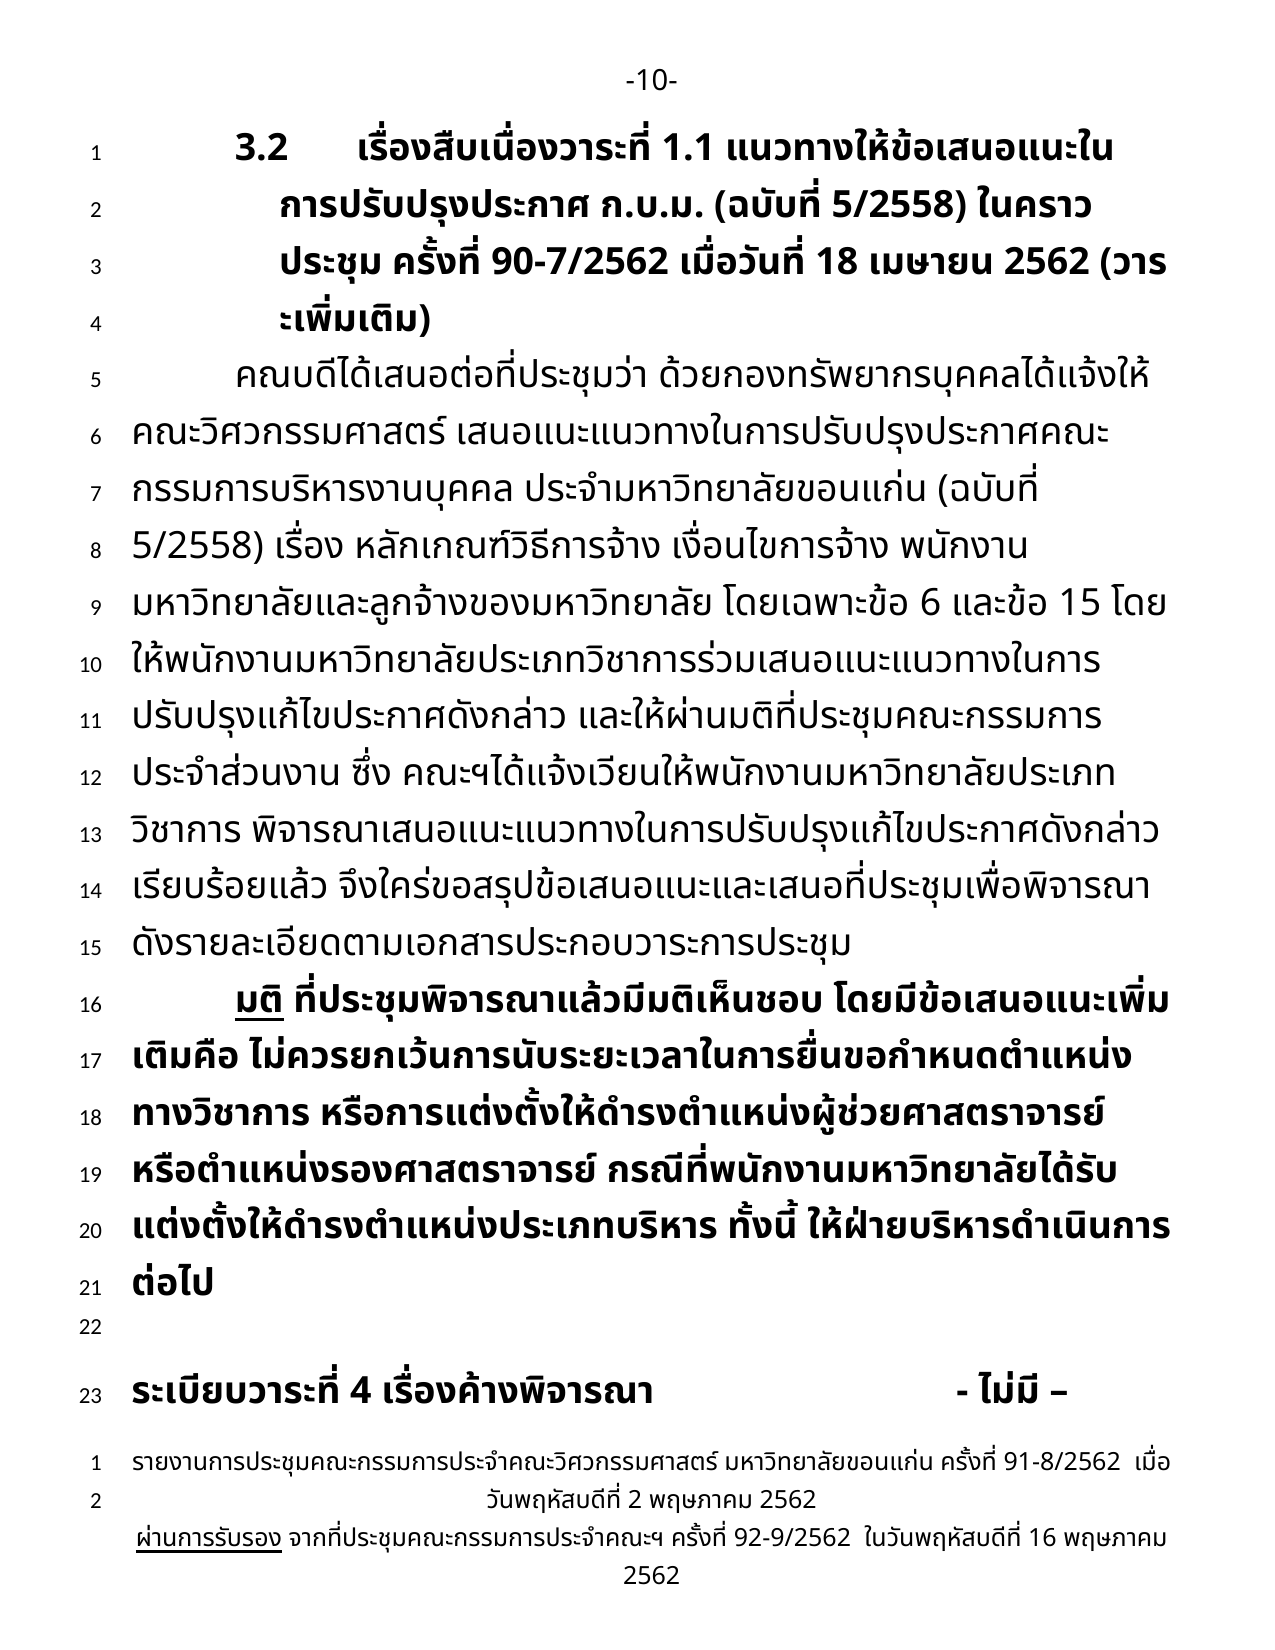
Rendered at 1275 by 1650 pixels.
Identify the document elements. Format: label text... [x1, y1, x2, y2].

text มติ ที่ประชุมพิจารณาแล้วมีมติเห็นชอบ โดยมีข้อเสนอแนะเพิ่มเติมคือ ไม่ควรยกเว้นการนับระยะเวลาในการยื่นขอกำหนดตำแหน่งทางวิชาการ หรือการแต่งตั้งให้ดำรงตำแหน่งผู้ช่วยศาสตราจารย์ หรือตำแหน่งรองศาสตราจารย์ กรณีที่พนักงานมหาวิทยาลัยได้รับแต่งตั้งให้ดำรงตำแหน่งประเภทบริหาร ทั้งนี้ ให้ฝ่ายบริหารดำเนินการต่อไป [131, 972, 1172, 1312]
text ระเบียบวาระที่ 4 เรื่องค้างพิจารณา - ไม่มี – [131, 1363, 1172, 1420]
text 3.2 เรื่องสืบเนื่องวาระที่ 1.1 แนวทางให้ข้อเสนอแนะในการปรับปรุงประกาศ ก.บ.ม. (ฉบับที่ 5/2558) ในคราวประชุม ครั้งที่ 90-7/2562 เมื่อวันที่ 18 เมษายน 2562 (วาระเพิ่มเติม) [234, 120, 1172, 348]
text คณบดีได้เสนอต่อที่ประชุมว่า ด้วยกองทรัพยากรบุคคลได้แจ้งให้คณะวิศวกรรมศาสตร์ เสนอแนะแนวทางในการปรับปรุงประกาศคณะกรรมการบริหารงานบุคคล ประจำมหาวิทยาลัยขอนแก่น (ฉบับที่ 5/2558) เรื่อง หลักเกณฑ์วิธีการจ้าง เงื่อนไขการจ้าง พนักงานมหาวิทยาลัยและลูกจ้างของมหาวิทยาลัย โดยเฉพาะข้อ 6 และข้อ 15 โดยให้พนักงานมหาวิทยาลัยประเภทวิชาการร่วมเสนอแนะแนวทางในการปรับปรุงแก้ไขประกาศดังกล่าว และให้ผ่านมติที่ประชุมคณะกรรมการประจำส่วนงาน ซึ่ง คณะฯได้แจ้งเวียนให้พนักงานมหาวิทยาลัยประเภทวิชาการ พิจารณาเสนอแนะแนวทางในการปรับปรุงแก้ไขประกาศดังกล่าวเรียบร้อยแล้ว จึงใคร่ขอสรุปข้อเสนอแนะและเสนอที่ประชุมเพื่อพิจารณา ดังรายละเอียดตามเอกสารประกอบวาระการประชุม [131, 348, 1172, 972]
